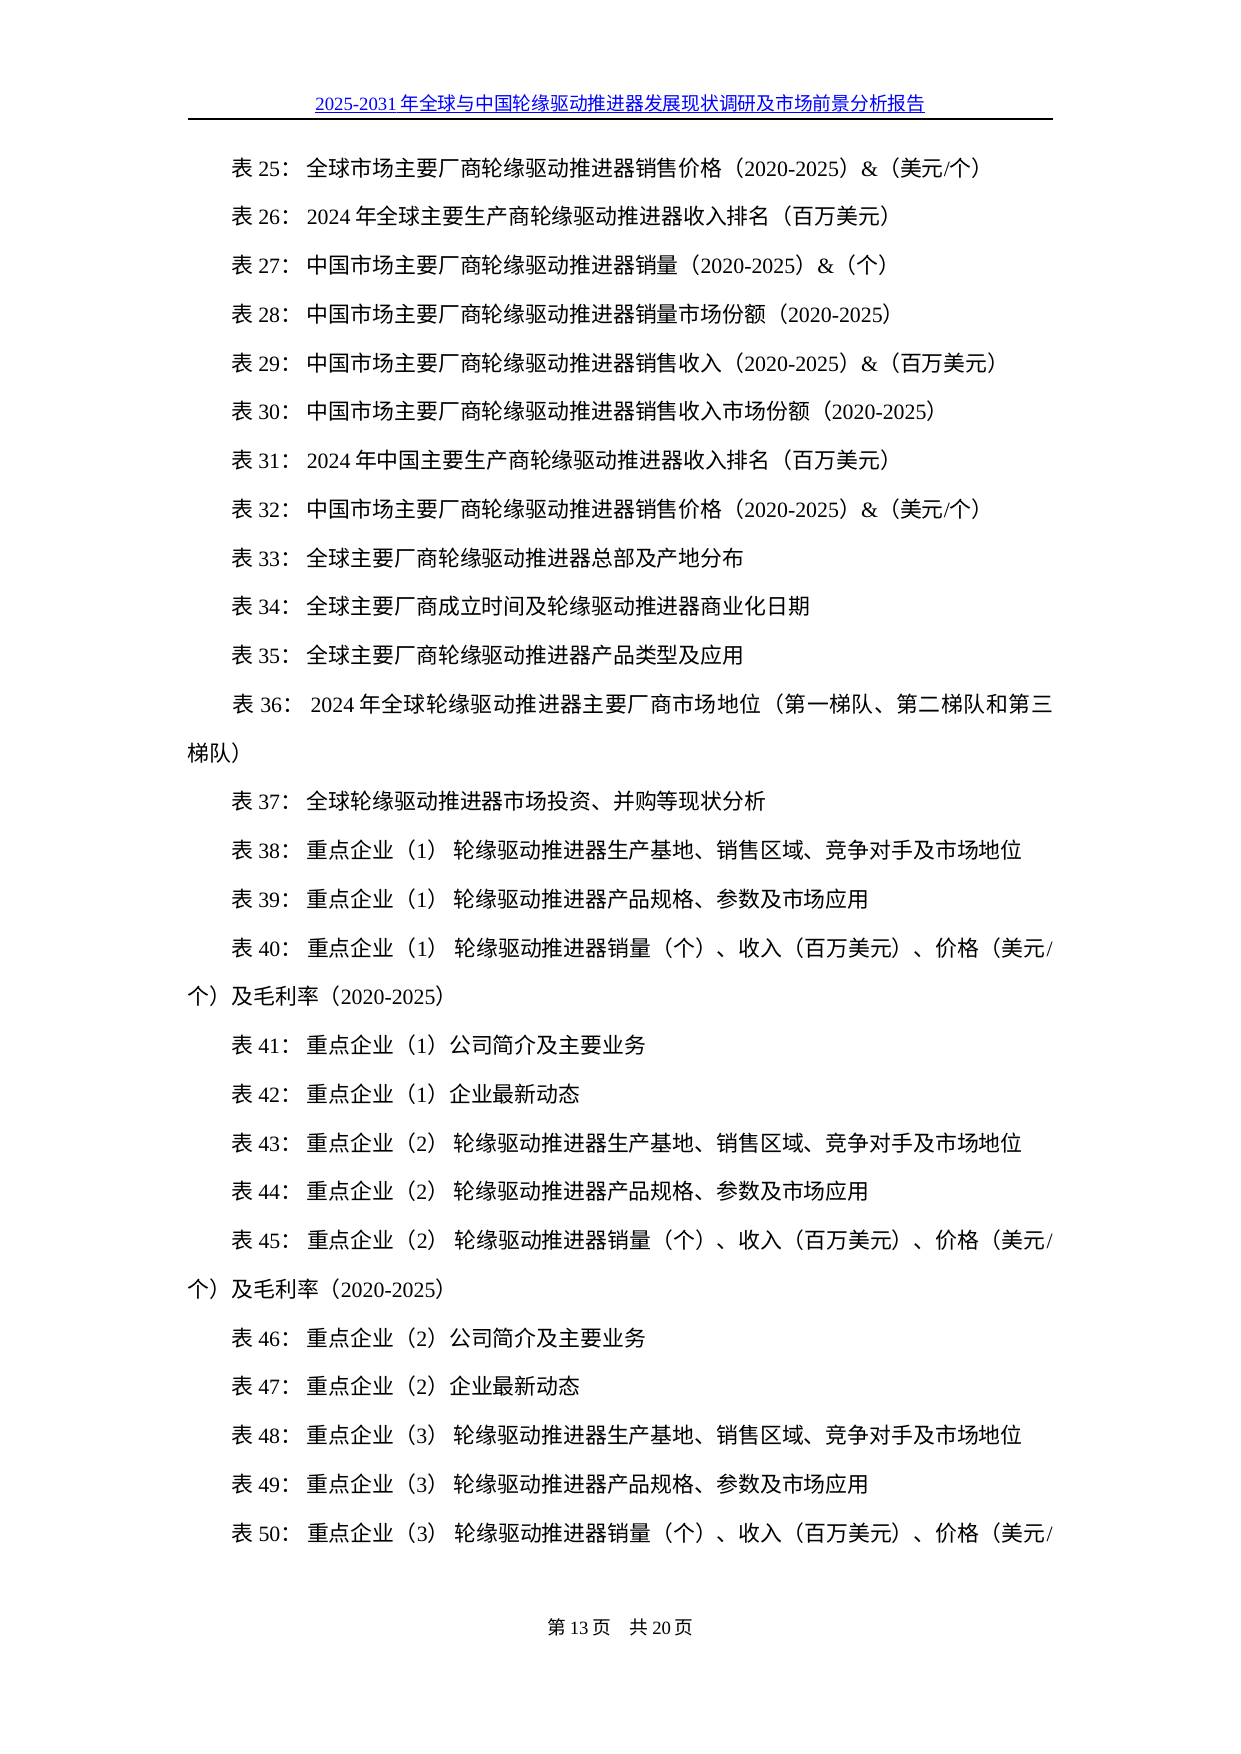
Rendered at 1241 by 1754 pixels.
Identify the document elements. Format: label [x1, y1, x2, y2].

text [187, 150, 1053, 1548]
